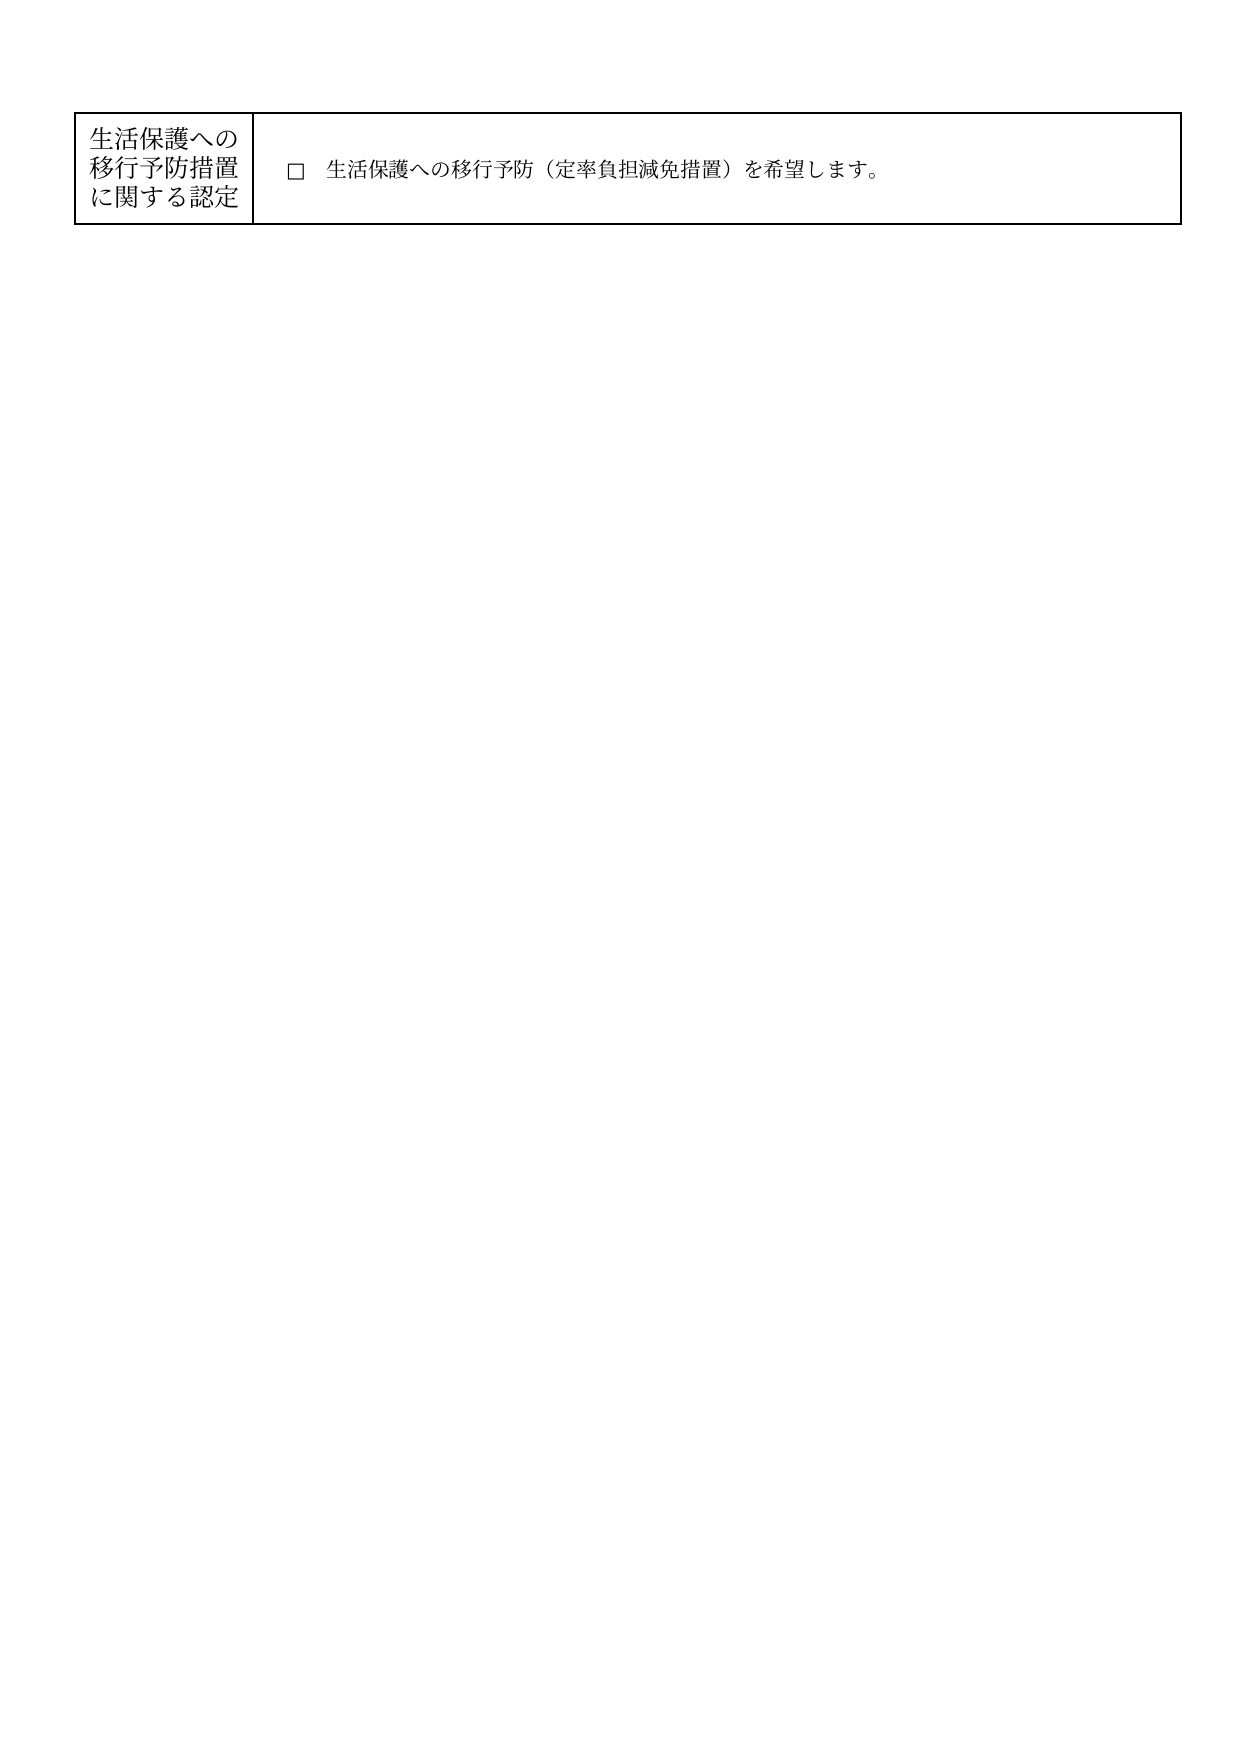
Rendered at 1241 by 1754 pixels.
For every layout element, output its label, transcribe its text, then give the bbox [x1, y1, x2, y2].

table_cell □ 生活保護への移行予防（定率負担減免措置）を希望します。 [254, 114, 1180, 223]
table_cell 生活保護への 移行予防措置 に関する認定 [76, 114, 252, 223]
